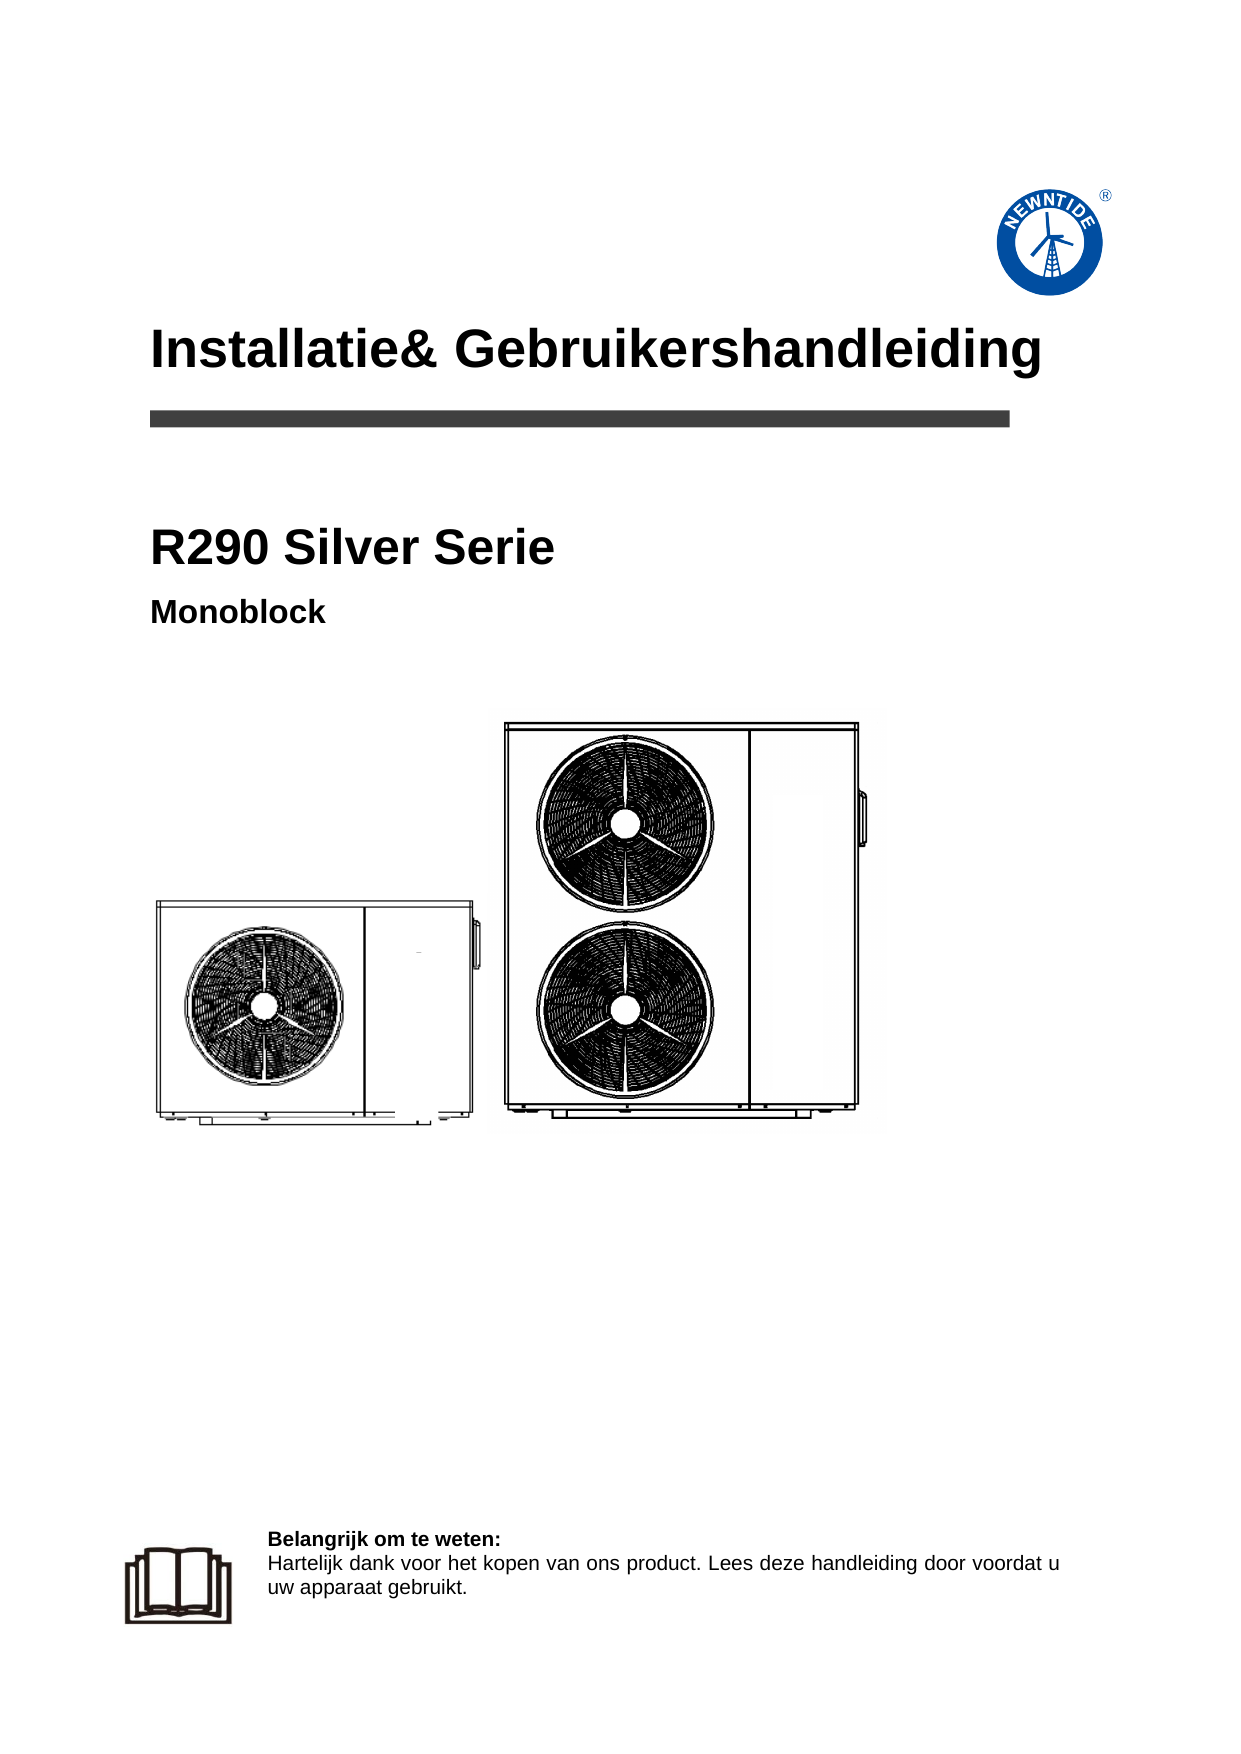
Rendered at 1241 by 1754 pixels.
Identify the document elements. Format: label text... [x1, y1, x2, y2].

picture [123, 1543, 233, 1627]
picture [986, 183, 1123, 300]
text R290 Silver Serie [150, 513, 1128, 578]
text Monoblock [150, 578, 1128, 643]
text Installatie& Gebruikershandleiding [150, 316, 1128, 381]
picture [150, 708, 888, 1134]
